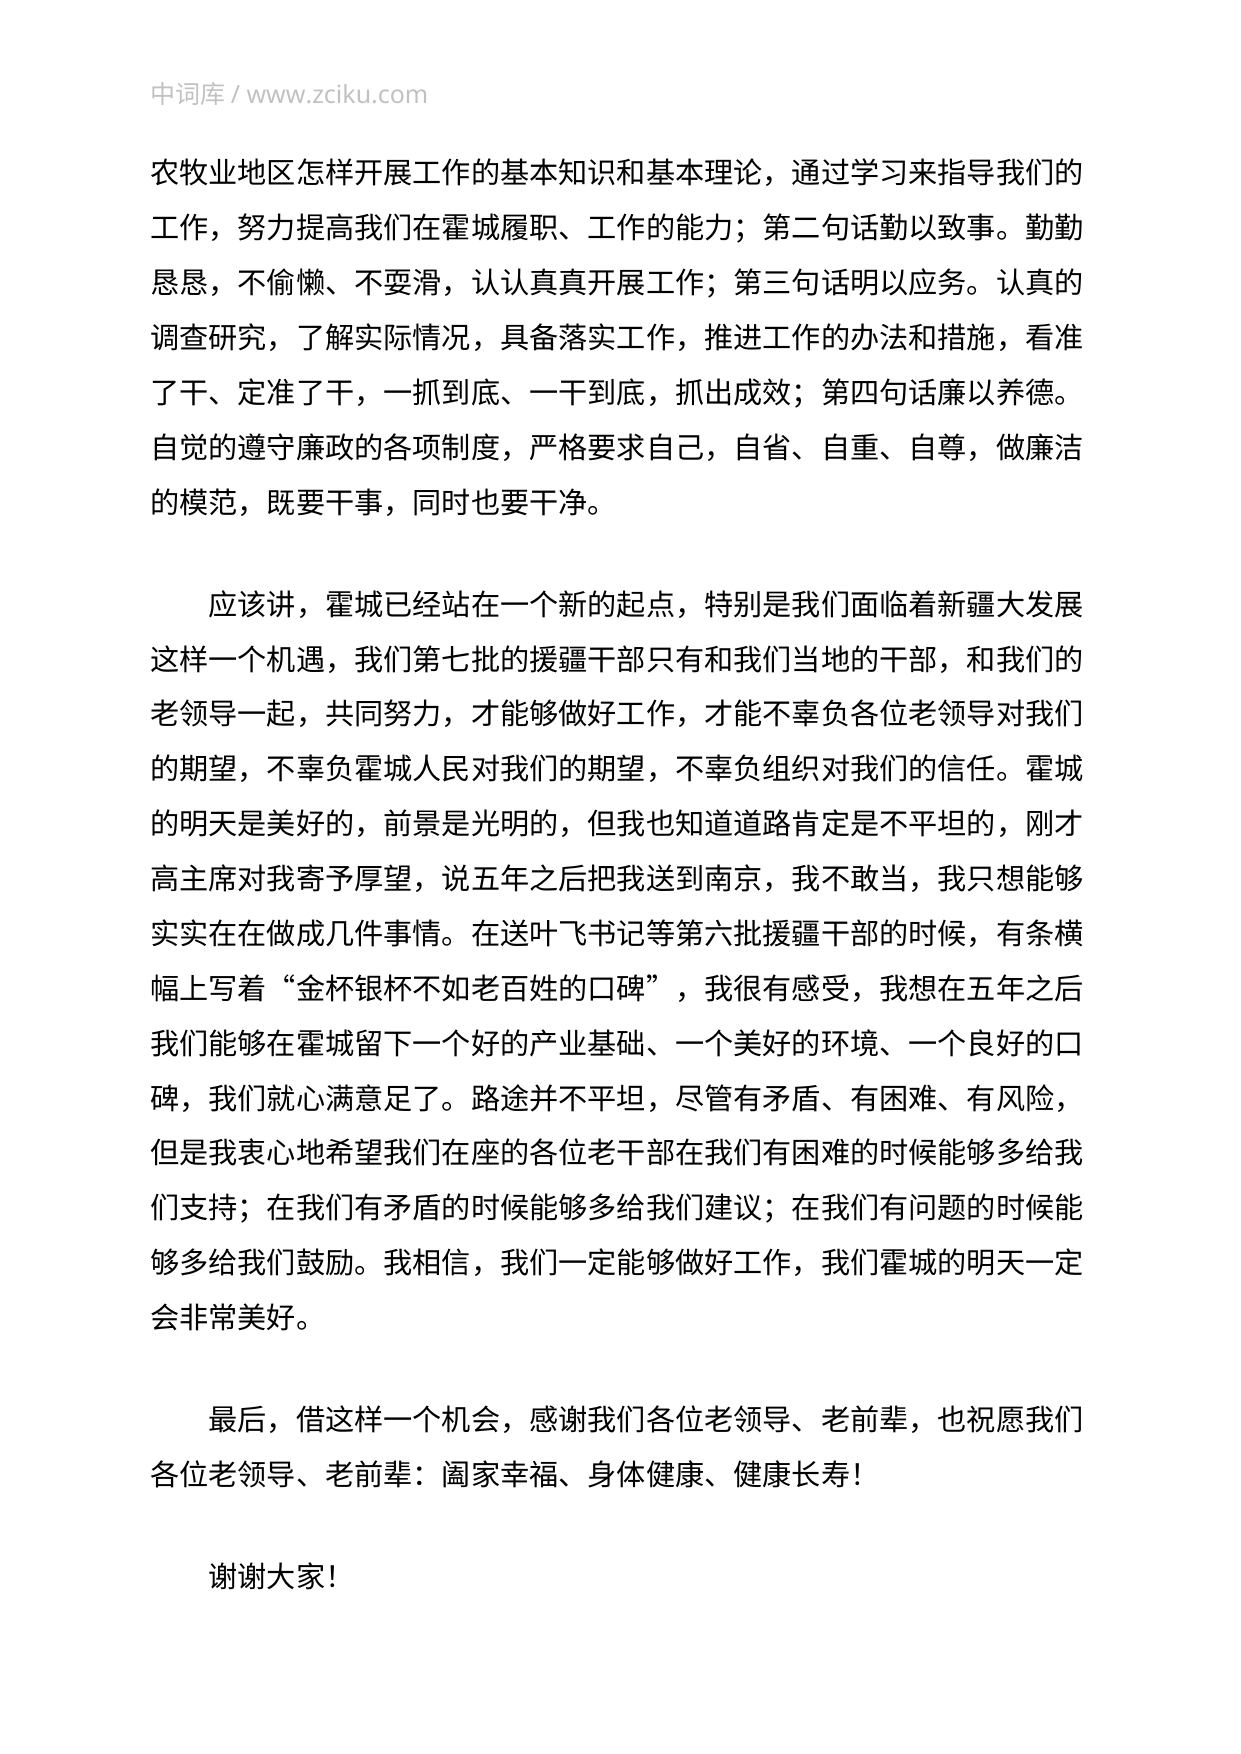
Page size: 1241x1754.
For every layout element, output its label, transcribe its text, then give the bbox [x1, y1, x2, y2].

text 谢谢大家！ [150, 1553, 1090, 1596]
text 应该讲，霍城已经站在一个新的起点，特别是我们面临着新疆大发展这样一个机遇，我们第七批的援疆干部只有和我们当地的干部，和我们的老领导一起，共同努力，才能够做好工作，才能不辜负各位老领导对我们的期望，不辜负霍城人民对我们的期望，不辜负组织对我们的信任。霍城的明天是美好的，前景是光明的，但我也知道道路肯定是不平坦的，刚才高主席对我寄予厚望，说五年之后把我送到南京，我不敢当，我只想能够实实在在做成几件事情。在送叶飞书记等第六批援疆干部的时候，有条横幅上写着“金杯银杯不如老百姓的口碑”，我很有感受，我想在五年之后我们能够在霍城留下一个好的产业基础、一个美好的环境、一个良好的口碑，我们就心满意足了。路途并不平坦，尽管有矛盾、有困难、有风险，但是我衷心地希望我们在座的各位老干部在我们有困难的时候能够多给我们支持；在我们有矛盾的时候能够多给我们建议；在我们有问题的时候能够多给我们鼓励。我相信，我们一定能够做好工作，我们霍城的明天一定会非常美好。 [150, 581, 1090, 1337]
text 最后，借这样一个机会，感谢我们各位老领导、老前辈，也祝愿我们各位老领导、老前辈：阖家幸福、身体健康、健康长寿！ [150, 1397, 1090, 1494]
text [150, 150, 1090, 522]
